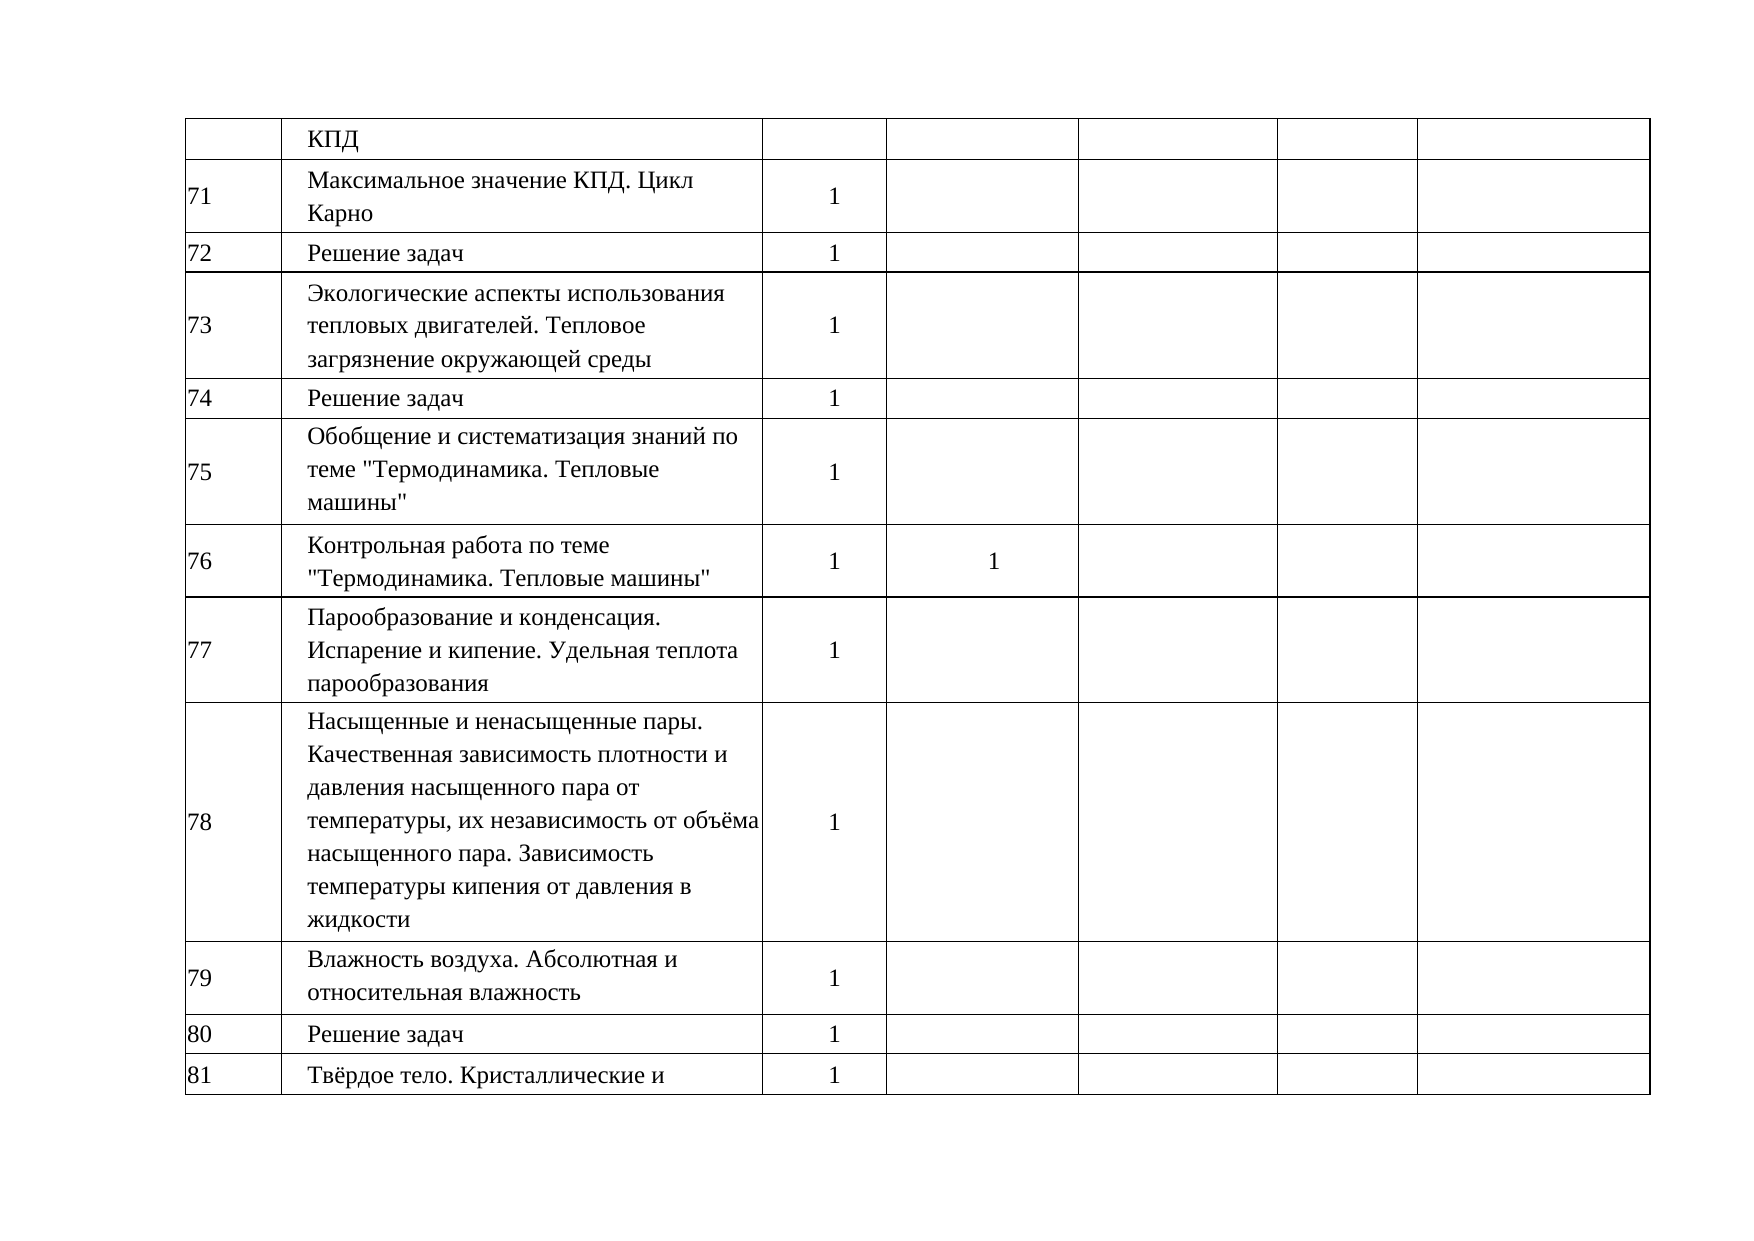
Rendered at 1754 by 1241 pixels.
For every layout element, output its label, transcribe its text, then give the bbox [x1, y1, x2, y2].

table_cell 1 [763, 160, 886, 232]
table_cell 81 [186, 1054, 281, 1094]
table_cell Контрольная работа по теме "Термодинамика. Тепловые машины" [282, 525, 762, 596]
table_cell [1079, 703, 1277, 941]
table_cell 79 [186, 942, 281, 1013]
table_cell Решение задач [282, 379, 762, 417]
table_cell [1079, 379, 1277, 417]
table_cell Твёрдое тело. Кристаллические и [282, 1054, 762, 1094]
table_cell [1418, 942, 1649, 1013]
table_cell [887, 703, 1078, 941]
table_cell [1418, 233, 1649, 271]
table_cell Обобщение и систематизация знаний по теме "Термодинамика. Тепловые машины" [282, 419, 762, 523]
table_cell 1 [763, 598, 886, 702]
table_cell 74 [186, 379, 281, 417]
table_cell [1418, 379, 1649, 417]
table_cell [1418, 598, 1649, 702]
table_cell 1 [763, 1015, 886, 1053]
table_cell 1 [763, 703, 886, 941]
table_header [1278, 119, 1417, 159]
table_cell [887, 379, 1078, 417]
table_cell Решение задач [282, 1015, 762, 1053]
table_cell 76 [186, 525, 281, 596]
table_cell [1418, 703, 1649, 941]
table_cell 1 [763, 379, 886, 417]
table_cell Экологические аспекты использования тепловых двигателей. Тепловое загрязнение окружающей среды [282, 273, 762, 377]
table_cell 1 [763, 942, 886, 1013]
table_header [1079, 119, 1277, 159]
table_cell [1079, 419, 1277, 523]
table_cell [1079, 1015, 1277, 1053]
table_header [763, 119, 886, 159]
table_cell 1 [887, 525, 1078, 596]
table_cell [1278, 1015, 1417, 1053]
table_cell 72 [186, 233, 281, 271]
table_cell [1278, 525, 1417, 596]
table_cell 71 [186, 160, 281, 232]
table_cell Максимальное значение КПД. Цикл Карно [282, 160, 762, 232]
table_cell [887, 942, 1078, 1013]
table_cell [887, 160, 1078, 232]
table_cell [887, 273, 1078, 377]
table_cell Решение задач [282, 233, 762, 271]
table_cell 1 [763, 419, 886, 523]
table_cell [1278, 598, 1417, 702]
table_cell 1 [763, 273, 886, 377]
table_cell [1079, 942, 1277, 1013]
table_cell 77 [186, 598, 281, 702]
table_cell [1278, 273, 1417, 377]
table_cell [1278, 160, 1417, 232]
table_cell [1418, 273, 1649, 377]
table_cell [887, 419, 1078, 523]
table_cell [887, 233, 1078, 271]
table_cell [1079, 273, 1277, 377]
table_cell [1278, 379, 1417, 417]
table_header [1418, 119, 1649, 159]
table_cell [1418, 1054, 1649, 1094]
table_cell [1079, 160, 1277, 232]
table_cell [887, 598, 1078, 702]
table_cell 73 [186, 273, 281, 377]
table_cell [1418, 160, 1649, 232]
table_cell [1278, 942, 1417, 1013]
table_cell 1 [763, 1054, 886, 1094]
table_cell Насыщенные и ненасыщенные пары. Качественная зависимость плотности и давления насыщенного пара от температуры, их независимость от объёма насыщенного пара. Зависимость температуры кипения от давления в жидкости [282, 703, 762, 941]
table_cell [1079, 525, 1277, 596]
table_cell 78 [186, 703, 281, 941]
table_cell 80 [186, 1015, 281, 1053]
table_cell 1 [763, 525, 886, 596]
table_cell [1079, 1054, 1277, 1094]
table_cell [1278, 419, 1417, 523]
table_cell [1418, 419, 1649, 523]
table_header КПД [282, 119, 762, 159]
table_cell [1079, 233, 1277, 271]
table_cell [1278, 703, 1417, 941]
table_cell [887, 1054, 1078, 1094]
table_cell [1418, 1015, 1649, 1053]
table_cell 1 [763, 233, 886, 271]
table_cell [887, 1015, 1078, 1053]
table_cell [1418, 525, 1649, 596]
table_cell [1278, 1054, 1417, 1094]
table_cell [1278, 233, 1417, 271]
table_cell 75 [186, 419, 281, 523]
table_cell Влажность воздуха. Абсолютная и относительная влажность [282, 942, 762, 1013]
table_cell [1079, 598, 1277, 702]
table_header [186, 119, 281, 159]
table_header [887, 119, 1078, 159]
table_cell Парообразование и конденсация. Испарение и кипение. Удельная теплота парообразования [282, 598, 762, 702]
